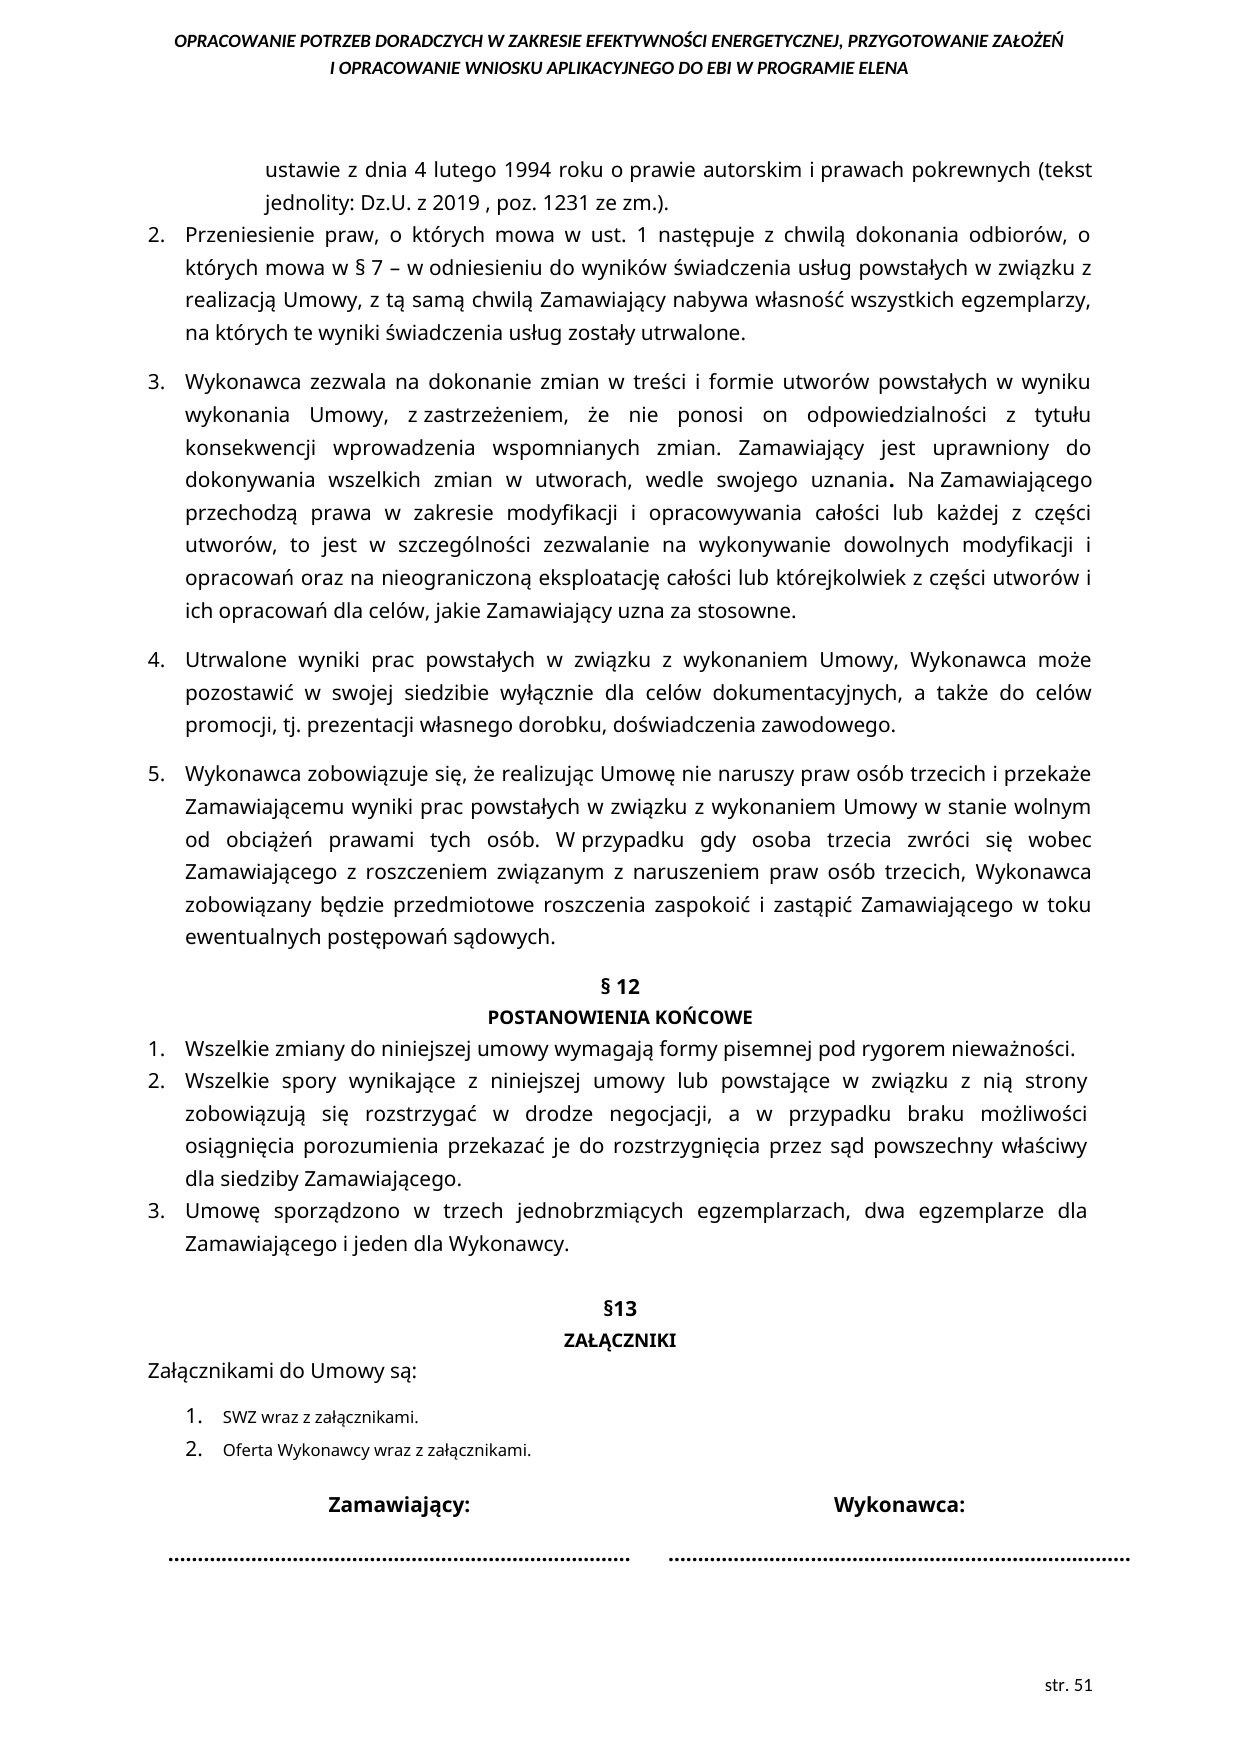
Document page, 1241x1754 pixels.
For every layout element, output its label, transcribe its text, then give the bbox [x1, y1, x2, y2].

text Załącznikami do Umowy są: [148, 1356, 1092, 1385]
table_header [651, 1490, 1148, 1594]
list SWZ wraz z załącznikami. [185, 1401, 1092, 1430]
text ZAŁĄCZNIKI [148, 1327, 1092, 1353]
list Oferta Wykonawcy wraz z załącznikami. [185, 1434, 1092, 1462]
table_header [148, 1490, 651, 1594]
list Wykonawca zobowiązuje się, że realizując Umowę nie naruszy praw osób trzecich i przekaże Zamawiającemu wyniki prac powstałych w związku z wykonaniem Umowy w stanie wolnym od obciążeń prawami tych osób. W przypadku gdy osoba trzecia zwróci się wobec Zamawiającego z roszczeniem związanym z naruszeniem praw osób trzecich, Wykonawca zobowiązany będzie przedmiotowe roszczenia zaspokoić i zastąpić Zamawiającego w toku ewentualnych postępowań sądowych. [148, 759, 1092, 951]
list Wykonawca zezwala na dokonanie zmian w treści i formie utworów powstałych w wyniku wykonania Umowy, z zastrzeżeniem, że nie ponosi on odpowiedzialności z tytułu konsekwencji wprowadzenia wspomnianych zmian. Zamawiający jest uprawniony do dokonywania wszelkich zmian w utworach, wedle swojego uznania. Na Zamawiającego przechodzą prawa w zakresie modyfikacji i opracowywania całości lub każdej z części utworów, to jest w szczególności zezwalanie na wykonywanie dowolnych modyfikacji i opracowań oraz na nieograniczoną eksploatację całości lub którejkolwiek z części utworów i ich opracowań dla celów, jakie Zamawiający uzna za stosowne. [148, 367, 1092, 624]
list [227, 155, 1092, 216]
list Utrwalone wyniki prac powstałych w związku z wykonaniem Umowy, Wykonawca może pozostawić w swojej siedzibie wyłącznie dla celów dokumentacyjnych, a także do celów promocji, tj. prezentacji własnego dorobku, doświadczenia zawodowego. [148, 645, 1092, 739]
list Umowę sporządzono w trzech jednobrzmiących egzemplarzach, dwa egzemplarze dla Zamawiającego i jeden dla Wykonawcy. [148, 1197, 1088, 1258]
list Przeniesienie praw, o których mowa w ust. 1 następuje z chwilą dokonania odbiorów, o których mowa w § 7 – w odniesieniu do wyników świadczenia usług powstałych w związku z realizacją Umowy, z tą samą chwilą Zamawiający nabywa własność wszystkich egzemplarzy, na których te wyniki świadczenia usług zostały utrwalone. [148, 220, 1092, 347]
text POSTANOWIENIA KOŃCOWE [148, 1004, 1092, 1030]
text §13 [148, 1294, 1092, 1323]
text § 12 [148, 972, 1092, 1000]
list Wszelkie spory wynikające z niniejszej umowy lub powstające w związku z nią strony zobowiązują się rozstrzygać w drodze negocjacji, a w przypadku braku możliwości osiągnięcia porozumienia przekazać je do rozstrzygnięcia przez sąd powszechny właściwy dla siedziby Zamawiającego. [148, 1066, 1088, 1192]
list Wszelkie zmiany do niniejszej umowy wymagają formy pisemnej pod rygorem nieważności. [148, 1034, 1088, 1062]
